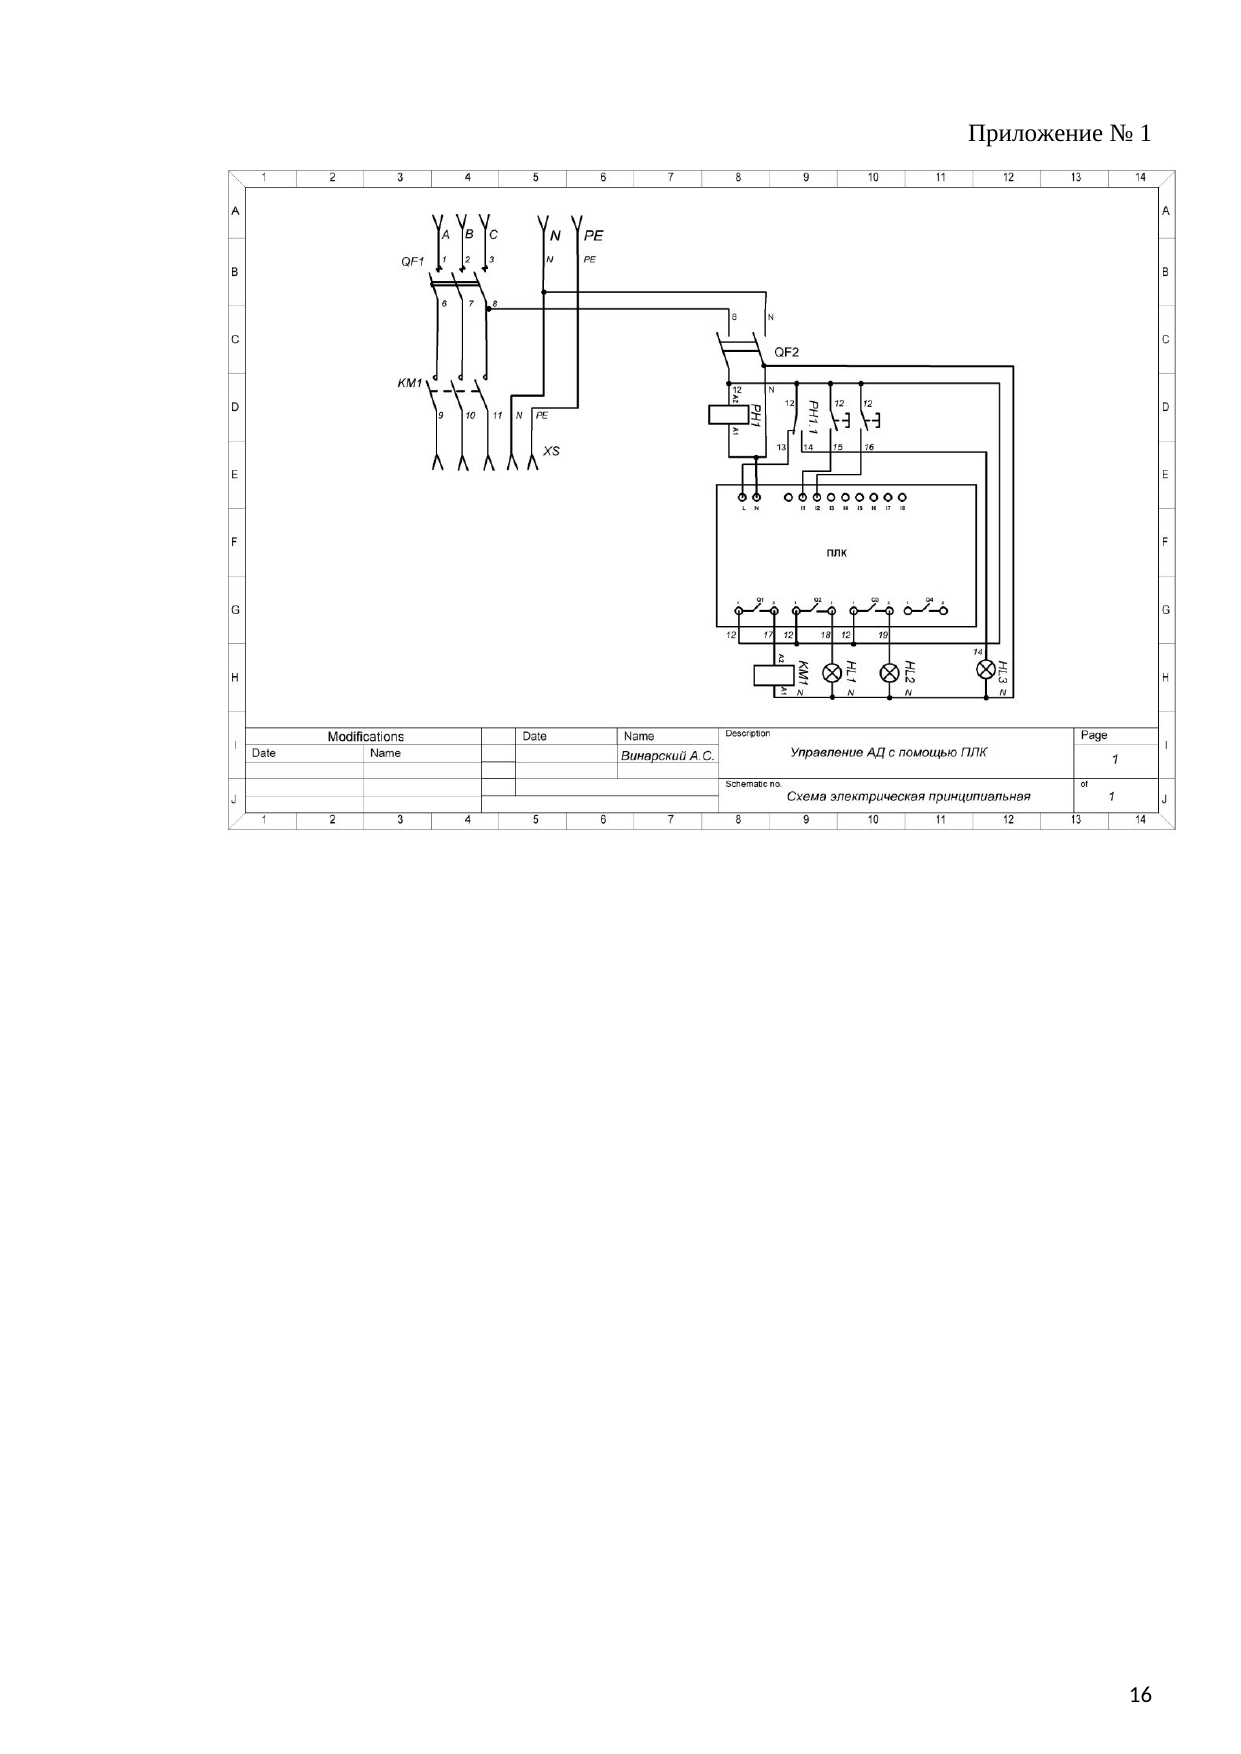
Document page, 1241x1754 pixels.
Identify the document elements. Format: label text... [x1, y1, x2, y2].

text Приложение № 1 [148, 118, 1152, 147]
picture [221, 163, 1226, 873]
